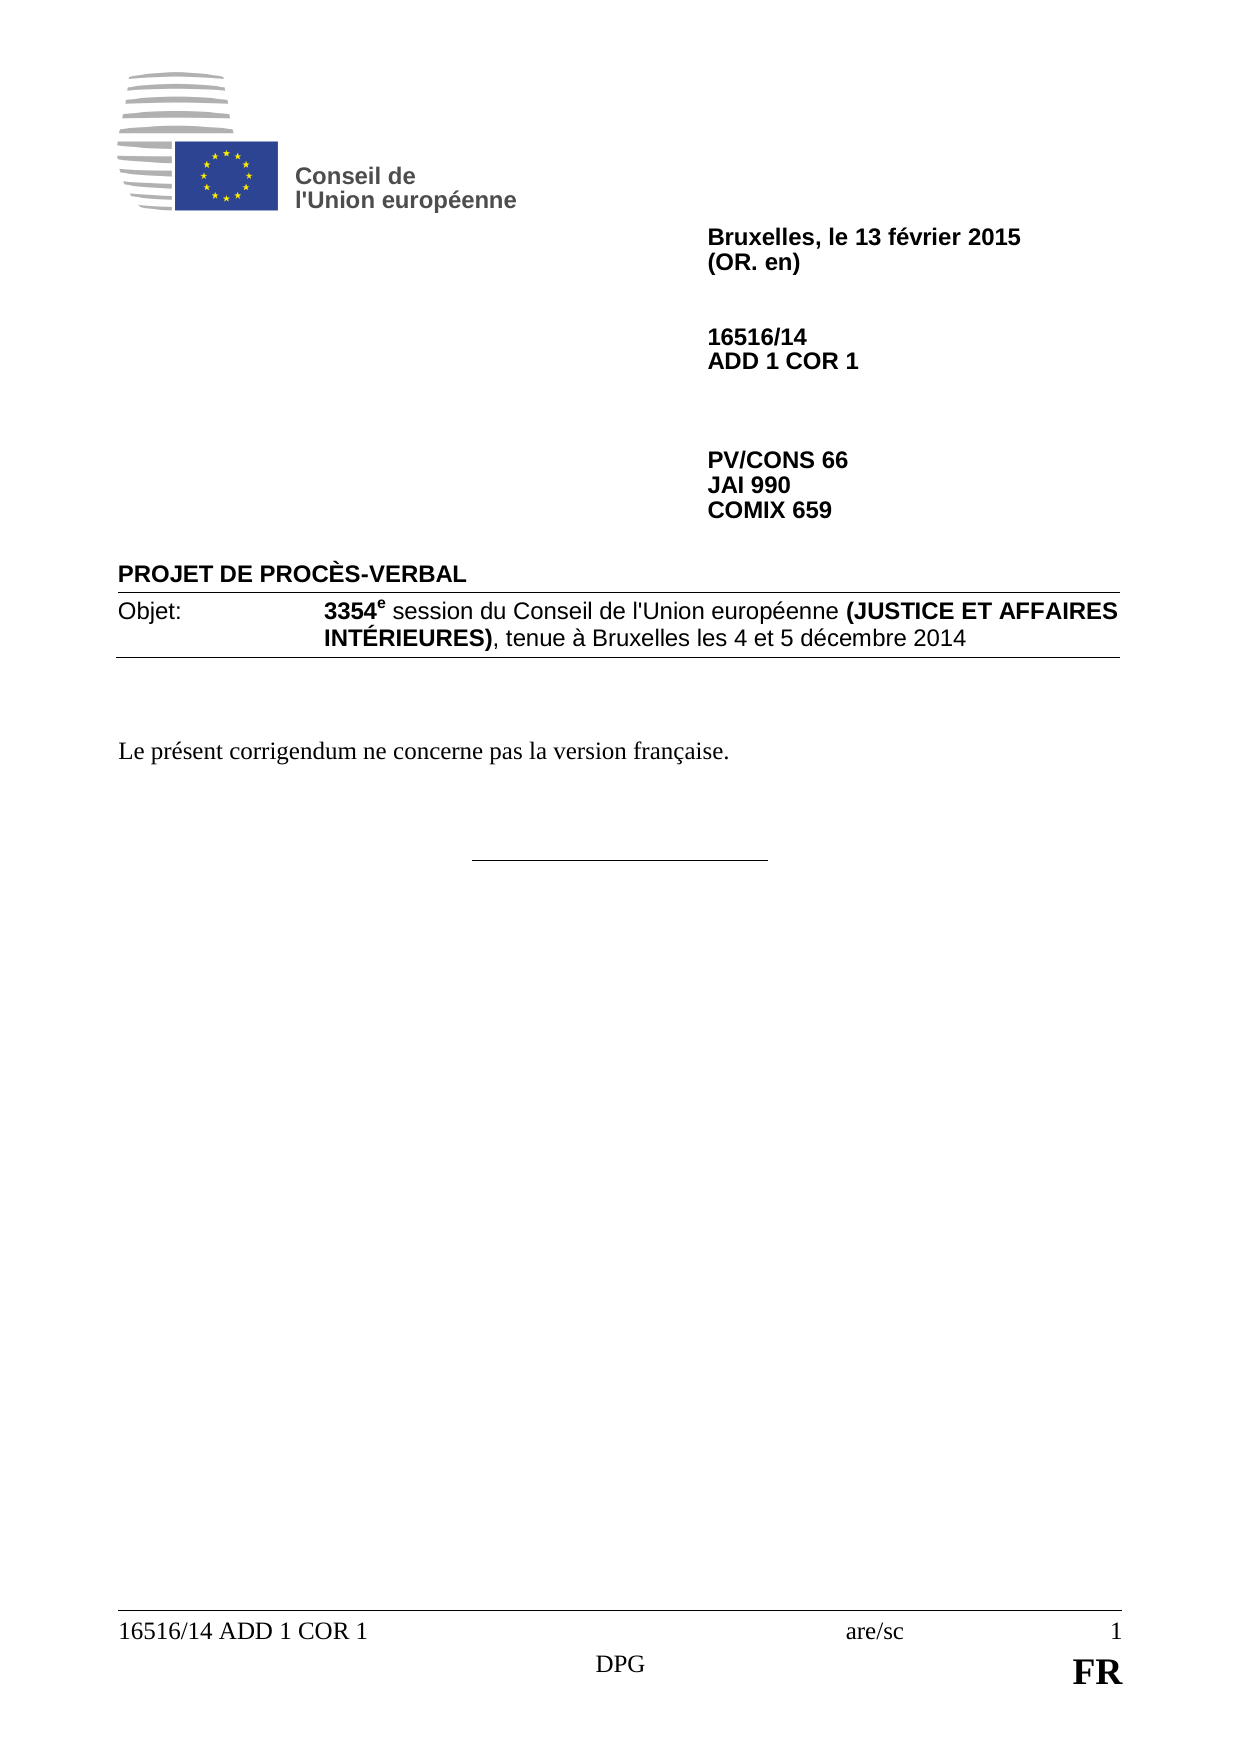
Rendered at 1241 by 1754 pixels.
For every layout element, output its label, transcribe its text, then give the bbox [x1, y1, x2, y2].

text Le présent corrigendum ne concerne pas la version française. [118, 736, 1122, 765]
